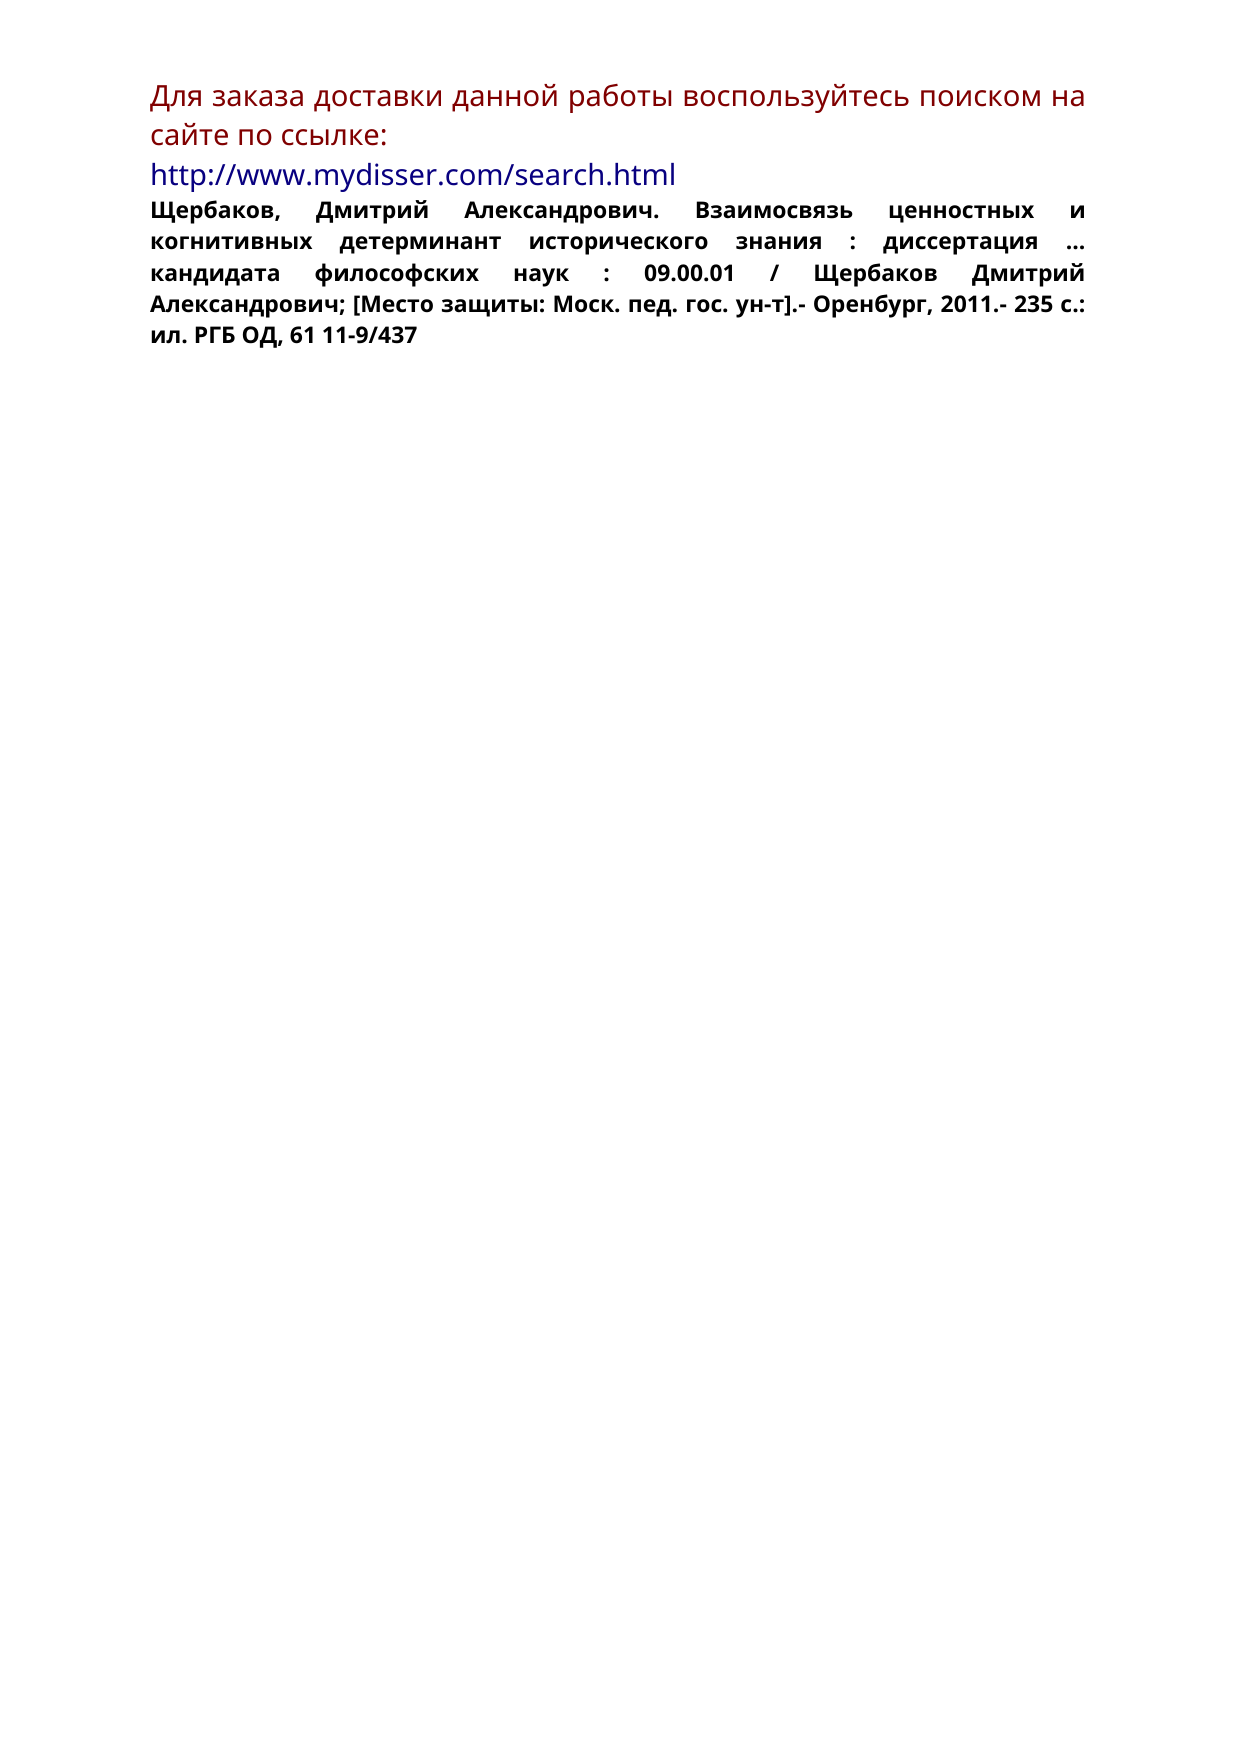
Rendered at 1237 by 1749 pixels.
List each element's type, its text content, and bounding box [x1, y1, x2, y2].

text Щербаков, Дмитрий Александрович. Взаимосвязь ценностных и когнитивных детерминант исторического знания : диссертация ... кандидата философских наук : 09.00.01 / Щербаков Дмитрий Александрович; [Место защиты: Моск. пед. гос. ун-т].- Оренбург, 2011.- 235 с.: ил. РГБ ОД, 61 11-9/437 [150, 194, 1086, 350]
